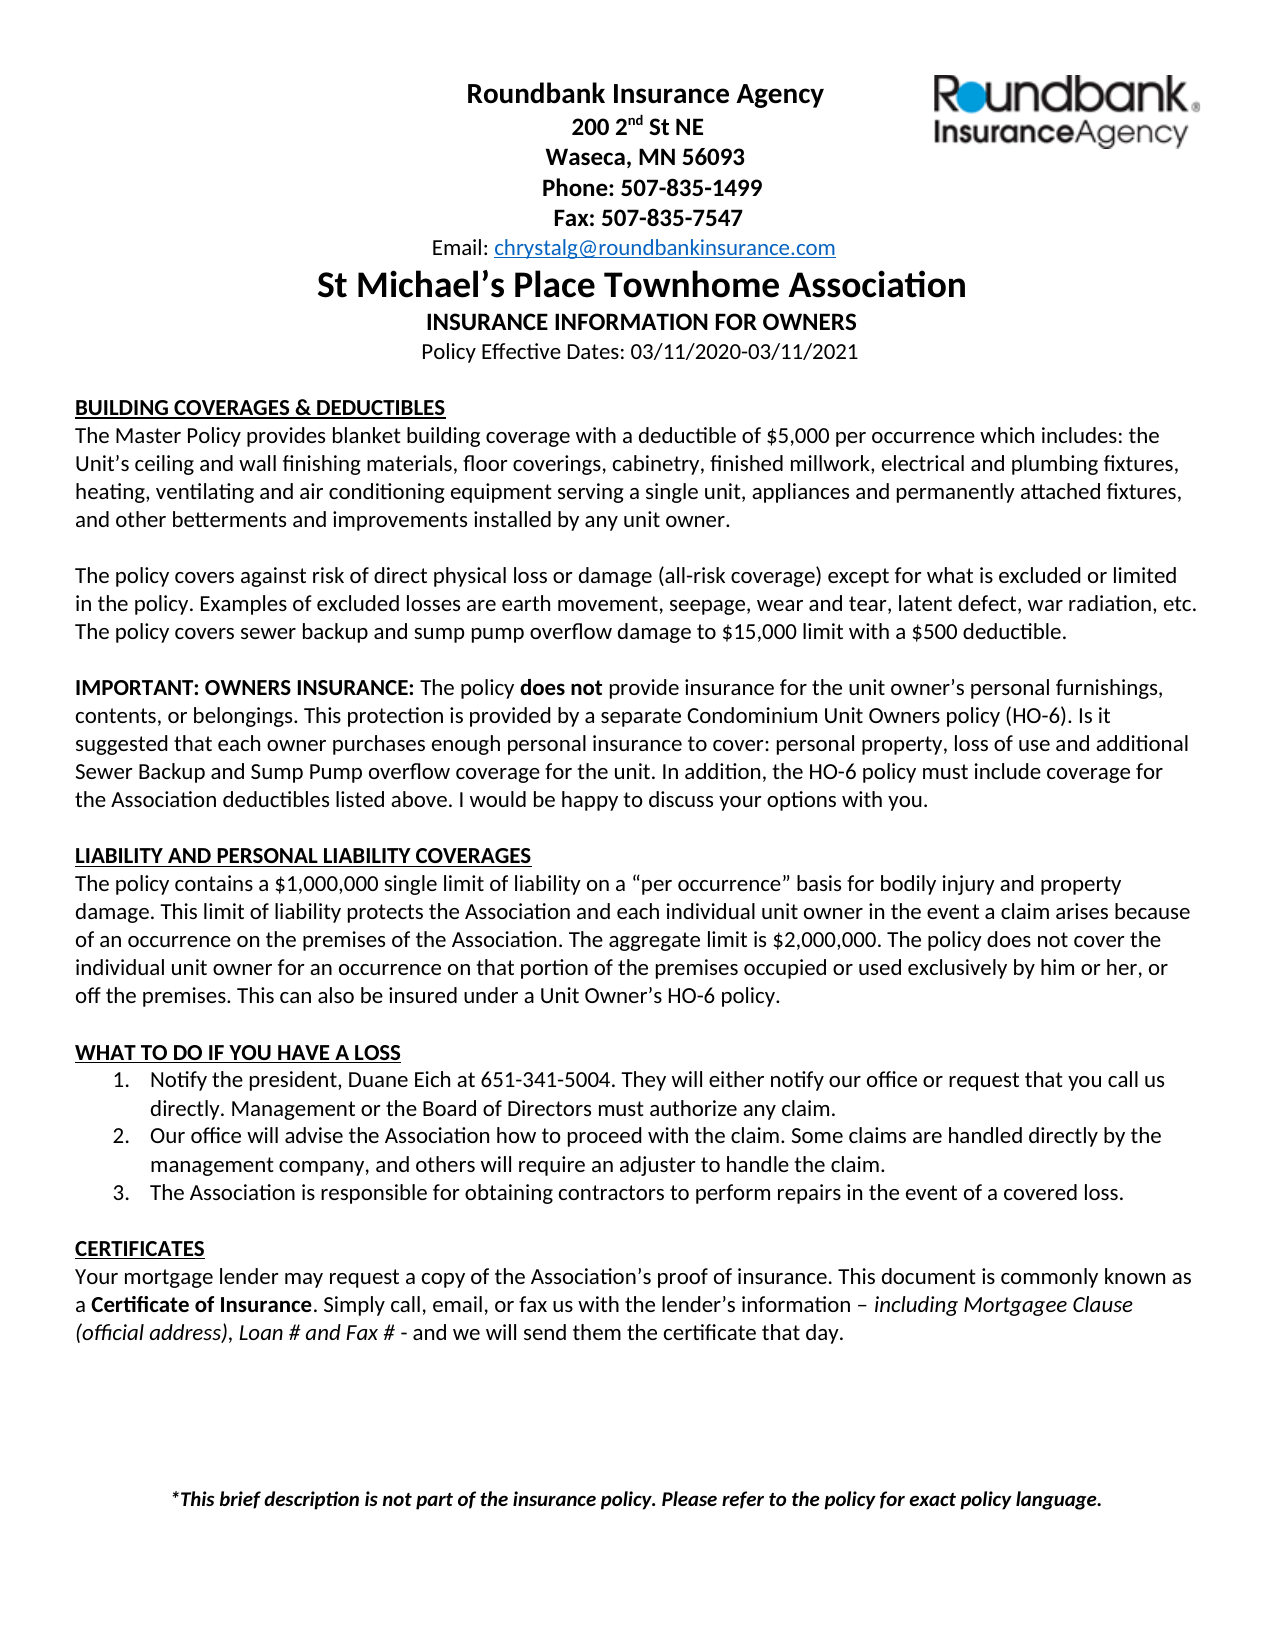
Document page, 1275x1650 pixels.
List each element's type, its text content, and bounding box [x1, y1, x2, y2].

picture [934, 75, 1200, 149]
text Email: chrystalg@roundbankinsurance.com [300, 233, 1200, 261]
text CERTIFICATES [75, 1234, 1200, 1262]
text BUILDING COVERAGES & DEDUCTIBLES [75, 393, 1200, 421]
text LIABILITY AND PERSONAL LIABILITY COVERAGES [75, 841, 1200, 869]
list Our office will advise the Association how to proceed with the claim. Some claims are handled directly by the management company, and others will require an adjuster to handle the claim. [112, 1122, 1200, 1178]
text Roundbank Insurance Agency [300, 75, 934, 111]
text The Master Policy provides blanket building coverage with a deductible of $5,000 per occurrence which includes: the Unit’s ceiling and wall finishing materials, floor coverings, cabinetry, finished millwork, electrical and plumbing fixtures, heating, ventilating and air conditioning equipment serving a single unit, appliances and permanently attached fixtures, and other betterments and improvements installed by any unit owner. [75, 421, 1200, 533]
text Policy Effective Dates: 03/11/2020-03/11/2021 [375, 337, 1200, 393]
text *This brief description is not part of the insurance policy. Please refer to the policy for exact policy language. [75, 1486, 1200, 1511]
list Notify the president, Duane Eich at 651-341-5004. They will either notify our office or request that you call us directly. Management or the Board of Directors must authorize any claim. [112, 1066, 1200, 1122]
text Your mortgage lender may request a copy of the Association’s proof of insurance. This document is commonly known as a Certificate of Insurance. Simply call, email, or fax us with the lender’s information – including Mortgagee Clause (official address), Loan # and Fax # - and we will send them the certificate that day. [75, 1262, 1200, 1346]
text The policy contains a $1,000,000 single limit of liability on a “per occurrence” basis for bodily injury and property damage. This limit of liability protects the Association and each individual unit owner in the event a claim arises because of an occurrence on the premises of the Association. The aggregate limit is $2,000,000. The policy does not cover the individual unit owner for an occurrence on that portion of the premises occupied or used exclusively by him or her, or off the premises. This can also be insured under a Unit Owner’s HO-6 policy. [75, 869, 1200, 1009]
text Phone: 507-835-1499 [300, 172, 1200, 202]
text 200 2nd St NE [75, 111, 934, 141]
text St Michael’s Place Townhome Association [75, 261, 1200, 307]
text INSURANCE INFORMATION FOR OWNERS [375, 307, 1200, 337]
text IMPORTANT: OWNERS INSURANCE: The policy does not provide insurance for the unit owner’s personal furnishings, contents, or belongings. This protection is provided by a separate Condominium Unit Owners policy (HO-6). Is it suggested that each owner purchases enough personal insurance to cover: personal property, loss of use and additional Sewer Backup and Sump Pump overflow coverage for the unit. In addition, the HO-6 policy must include coverage for the Association deductibles listed above. I would be happy to discuss your options with you. [75, 673, 1200, 813]
text Waseca, MN 56093 [300, 141, 1200, 172]
text Fax: 507-835-7547 [300, 202, 1200, 233]
list The Association is responsible for obtaining contractors to perform repairs in the event of a covered loss. [112, 1178, 1200, 1206]
text The policy covers against risk of direct physical loss or damage (all-risk coverage) except for what is excluded or limited in the policy. Examples of excluded losses are earth movement, seepage, wear and tear, latent defect, war radiation, etc. The policy covers sewer backup and sump pump overflow damage to $15,000 limit with a $500 deductible. [75, 561, 1200, 645]
text WHAT TO DO IF YOU HAVE A LOSS [75, 1038, 1200, 1066]
